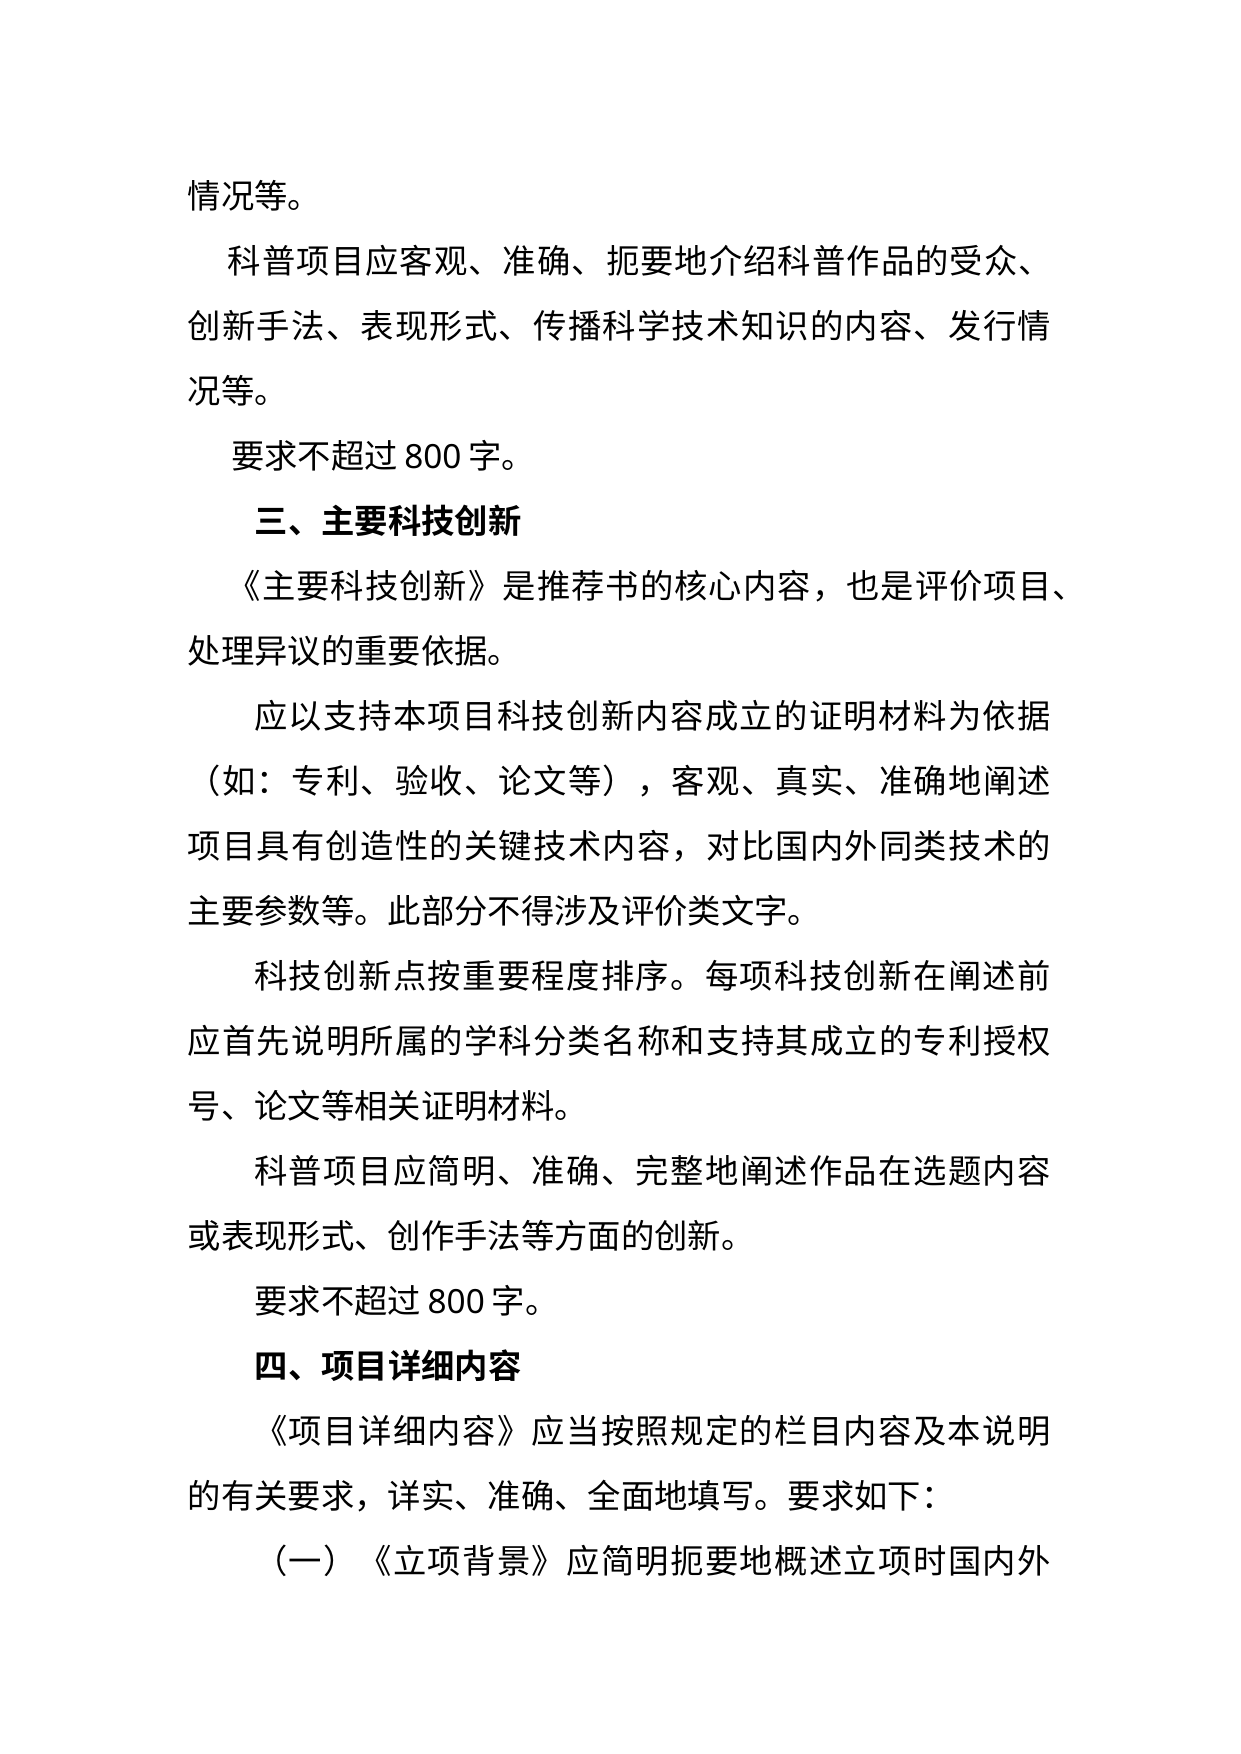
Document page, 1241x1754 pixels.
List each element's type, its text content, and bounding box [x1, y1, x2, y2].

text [187, 162, 1053, 227]
text 《主要科技创新》是推荐书的核心内容，也是评价项目、处理异议的重要依据。 [187, 552, 1053, 682]
text 《项目详细内容》应当按照规定的栏目内容及本说明的有关要求，详实、准确、全面地填写。要求如下： [187, 1397, 1053, 1527]
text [187, 1527, 1053, 1592]
text 科普项目应简明、准确、完整地阐述作品在选题内容或表现形式、创作手法等方面的创新。 [187, 1137, 1053, 1267]
text 应以支持本项目科技创新内容成立的证明材料为依据（如：专利、验收、论文等），客观、真实、准确地阐述项目具有创造性的关键技术内容，对比国内外同类技术的主要参数等。此部分不得涉及评价类文字。 [187, 682, 1053, 942]
text 要求不超过800字。 [187, 422, 1053, 487]
text 科普项目应客观、准确、扼要地介绍科普作品的受众、创新手法、表现形式、传播科学技术知识的内容、发行情况等。 [187, 227, 1053, 422]
text 要求不超过800字。 [187, 1267, 1053, 1332]
text 科技创新点按重要程度排序。每项科技创新在阐述前应首先说明所属的学科分类名称和支持其成立的专利授权号、论文等相关证明材料。 [187, 942, 1053, 1137]
list 主要科技创新 [187, 487, 1053, 552]
text 四、项目详细内容 [187, 1332, 1053, 1397]
